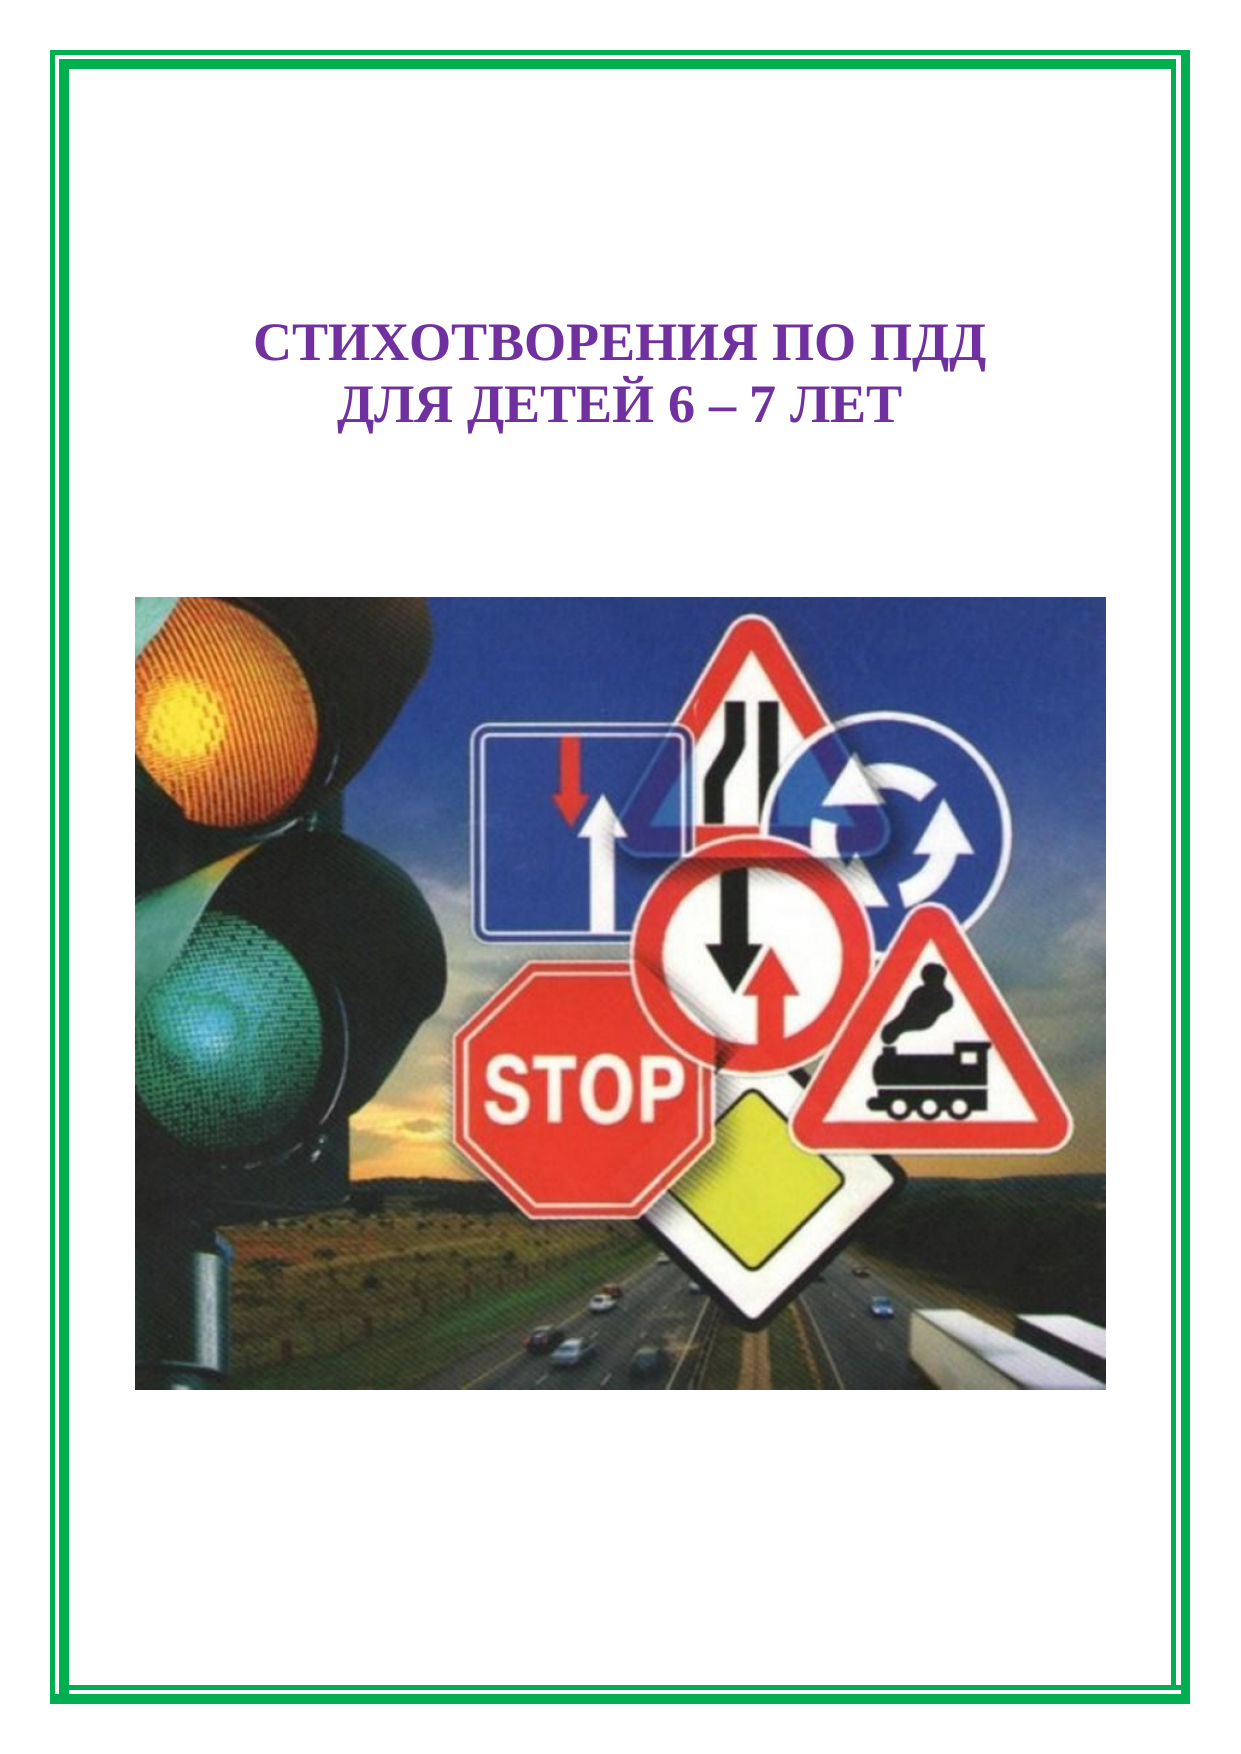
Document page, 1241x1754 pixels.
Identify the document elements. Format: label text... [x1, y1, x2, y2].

text СТИХОТВОРЕНИЯ ПО ПДД [88, 310, 1152, 372]
picture [135, 597, 1106, 1390]
text ДЛЯ ДЕТЕЙ 6 – 7 ЛЕТ [88, 372, 1152, 434]
